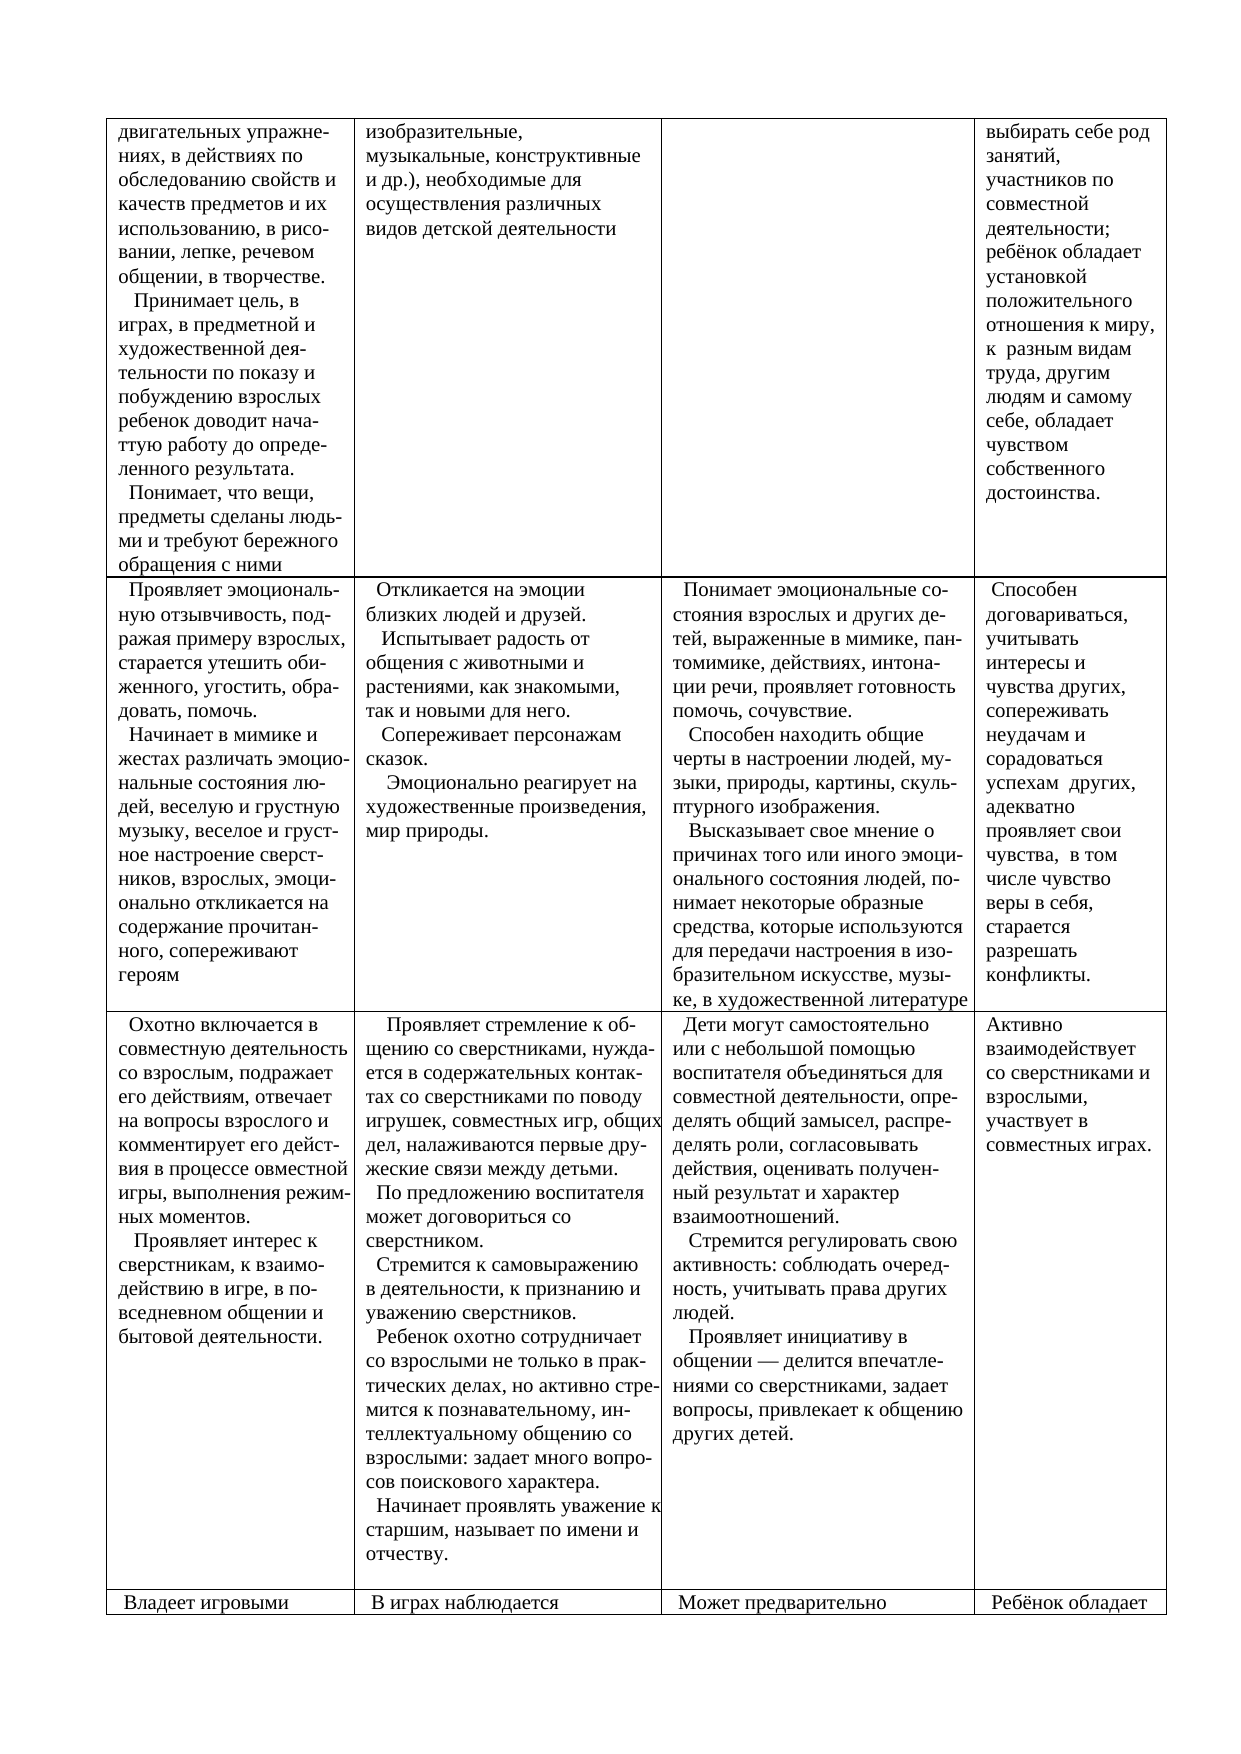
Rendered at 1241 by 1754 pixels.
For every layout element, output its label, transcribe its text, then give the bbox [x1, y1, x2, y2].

table_cell Охотно включается в совместную деятельность со взрослым, подражает его действиям, отвечает на вопросы взрослого и комментирует его дейст-вия в процессе овместной игры, выполнения режим-ных моментов. Проявляет интерес к сверстникам, к взаимо-действию в игре, в по-вседневном общении и бытовой деятельности. [107, 1012, 354, 1589]
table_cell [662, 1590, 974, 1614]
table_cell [662, 119, 974, 576]
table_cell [975, 119, 1166, 576]
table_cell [107, 119, 354, 576]
table_cell Дети могут самостоятельно или с небольшой помощью воспитателя объединяться для совместной деятельности, опре-делять общий замысел, распре-делять роли, согласовывать действия, оценивать получен-ный результат и характер взаимоотношений. Стремится регулировать свою активность: соблюдать очеред-ность, учитывать права других людей. Проявляет инициативу в общении — делится впечатле-ниями со сверстниками, задает вопросы, привлекает к общению других детей. [662, 1012, 974, 1589]
table_cell Откликается на эмоции близких людей и друзей. Испытывает радость от общения с животными и растениями, как знакомыми, так и новыми для него. Сопереживает персонажам сказок. Эмоционально реагирует на художественные произведения, мир природы. [355, 578, 661, 1011]
table_cell Проявляет стремление к об-щению со сверстниками, нужда-ется в содержательных контак-тах со сверстниками по поводу игрушек, совместных игр, общих дел, налаживаются первые дру-жеские связи между детьми. По предложению воспитателя может договориться со сверстником. Стремится к самовыражению в деятельности, к признанию и уважению сверстников. Ребенок охотно сотрудничает со взрослыми не только в прак-тических делах, но активно стре-мится к познавательному, ин-теллектуальному общению со взрослыми: задает много вопро-сов поискового характера. Начинает проявлять уважение к старшим, называет по имени и отчеству. [355, 1012, 661, 1589]
table_cell Проявляет эмоциональ-ную отзывчивость, под-ражая примеру взрослых, старается утешить оби-женного, угостить, обра-довать, помочь. Начинает в мимике и жестах различать эмоцио-нальные состояния лю-дей, веселую и грустную музыку, веселое и груст-ное настроение сверст-ников, взрослых, эмоци-онально откликается на содержание прочитан-ного, сопереживают героям [107, 578, 354, 1011]
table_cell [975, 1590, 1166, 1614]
table_cell Понимает эмоциональные со-стояния взрослых и других де-тей, выраженные в мимике, пан-томимике, действиях, интона-ции речи, проявляет готовность помочь, сочувствие. Способен находить общие черты в настроении людей, му-зыки, природы, картины, скуль-птурного изображения. Высказывает свое мнение о причинах того или иного эмоци-онального состояния людей, по-нимает некоторые образные средства, которые используются для передачи настроения в изо-бразительном искусстве, музы-ке, в художественной литературе [662, 578, 974, 1011]
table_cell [107, 1590, 354, 1614]
table_cell Способен договариваться, учитывать интересы и чувства других, сопереживать неудачам и сорадоваться успехам других, адекватно проявляет свои чувства, в том числе чувство веры в себя, старается разрешать конфликты. [975, 578, 1166, 1011]
table_cell Активно взаимодействует со сверстниками и взрослыми, участвует в совместных играх. [975, 1012, 1166, 1589]
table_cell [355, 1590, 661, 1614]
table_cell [355, 119, 661, 576]
